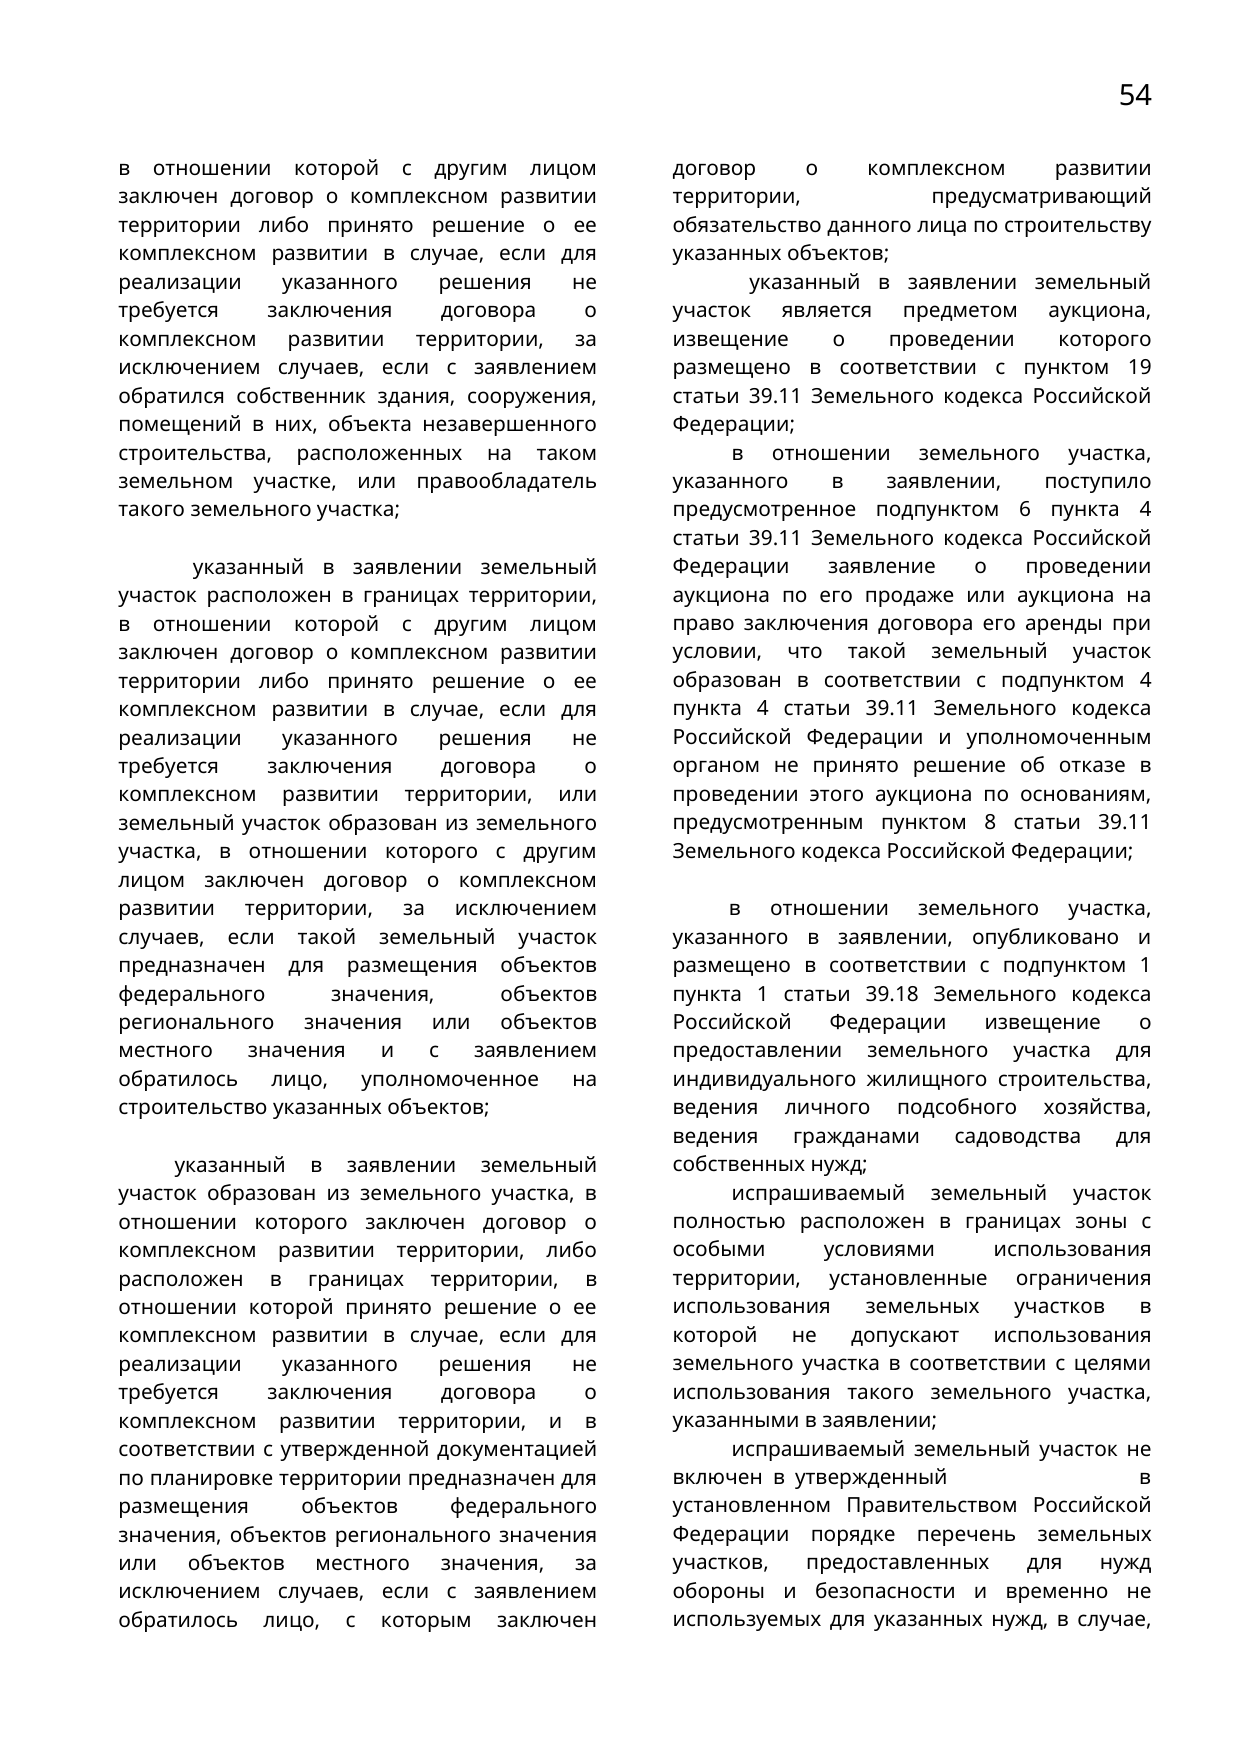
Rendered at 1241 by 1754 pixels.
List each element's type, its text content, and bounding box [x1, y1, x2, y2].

text указанный в заявлении земельный участок расположен в границах территории, в отношении которой с другим лицом заключен договор о комплексном развитии территории либо принято решение о ее комплексном развитии в случае, если для реализации указанного решения не требуется заключения договора о комплексном развитии территории, или земельный участок образован из земельного участка, в отношении которого с другим лицом заключен договор о комплексном развитии территории, за исключением случаев, если такой земельный участок предназначен для размещения объектов федерального значения, объектов регионального значения или объектов местного значения и с заявлением обратилось лицо, уполномоченное на строительство указанных объектов; [118, 552, 597, 1121]
text испрашиваемый земельный участок полностью расположен в границах зоны с особыми условиями использования территории, установленные ограничения использования земельных участков в которой не допускают использования земельного участка в соответствии с целями использования такого земельного участка, указанными в заявлении; [672, 1178, 1152, 1434]
text в отношении земельного участка, указанного в заявлении, опубликовано и размещено в соответствии с подпунктом 1 пункта 1 статьи 39.18 Земельного кодекса Российской Федерации извещение о предоставлении земельного участка для индивидуального жилищного строительства, ведения личного подсобного хозяйства, ведения гражданами садоводства для собственных нужд; [672, 893, 1152, 1178]
text указанный в заявлении земельный участок является предметом аукциона, извещение о проведении которого размещено в соответствии с пунктом 19 статьи 39.11 Земельного кодекса Российской Федерации; [672, 267, 1152, 438]
text в отношении земельного участка, указанного в заявлении, поступило предусмотренное подпунктом 6 пункта 4 статьи 39.11 Земельного кодекса Российской Федерации заявление о проведении аукциона по его продаже или аукциона на право заключения договора его аренды при условии, что такой земельный участок образован в соответствии с подпунктом 4 пункта 4 статьи 39.11 Земельного кодекса Российской Федерации и уполномоченным органом не принято решение об отказе в проведении этого аукциона по основаниям, предусмотренным пунктом 8 статьи 39.11 Земельного кодекса Российской Федерации; [672, 438, 1152, 864]
text указанный в заявлении земельный участок образован из земельного участка, в отношении которого заключен договор о комплексном развитии территории, либо расположен в границах территории, в отношении которой принято решение о ее комплексном развитии в случае, если для реализации указанного решения не требуется заключения договора о комплексном развитии территории, и в соответствии с утвержденной документацией по планировке территории предназначен для размещения объектов федерального значения, объектов регионального значения или объектов местного значения, за исключением случаев, если с заявлением обратилось лицо, с которым заключен договор о комплексном развитии территории, предусматривающий обязательство данного лица по строительству указанных объектов; [118, 1150, 597, 1633]
text указанный в заявлении земельный участок образован из земельного участка, в отношении которого заключен договор о комплексном развитии территории, либо расположен в границах территории, в отношении которой принято решение о ее комплексном развитии в случае, если для реализации указанного решения не требуется заключения договора о комплексном развитии территории, и в соответствии с утвержденной документацией по планировке территории предназначен для размещения объектов федерального значения, объектов регионального значения или объектов местного значения, за исключением случаев, если с заявлением обратилось лицо, с которым заключен договор о комплексном развитии территории, предусматривающий обязательство данного лица по строительству указанных объектов; [672, 153, 1152, 267]
